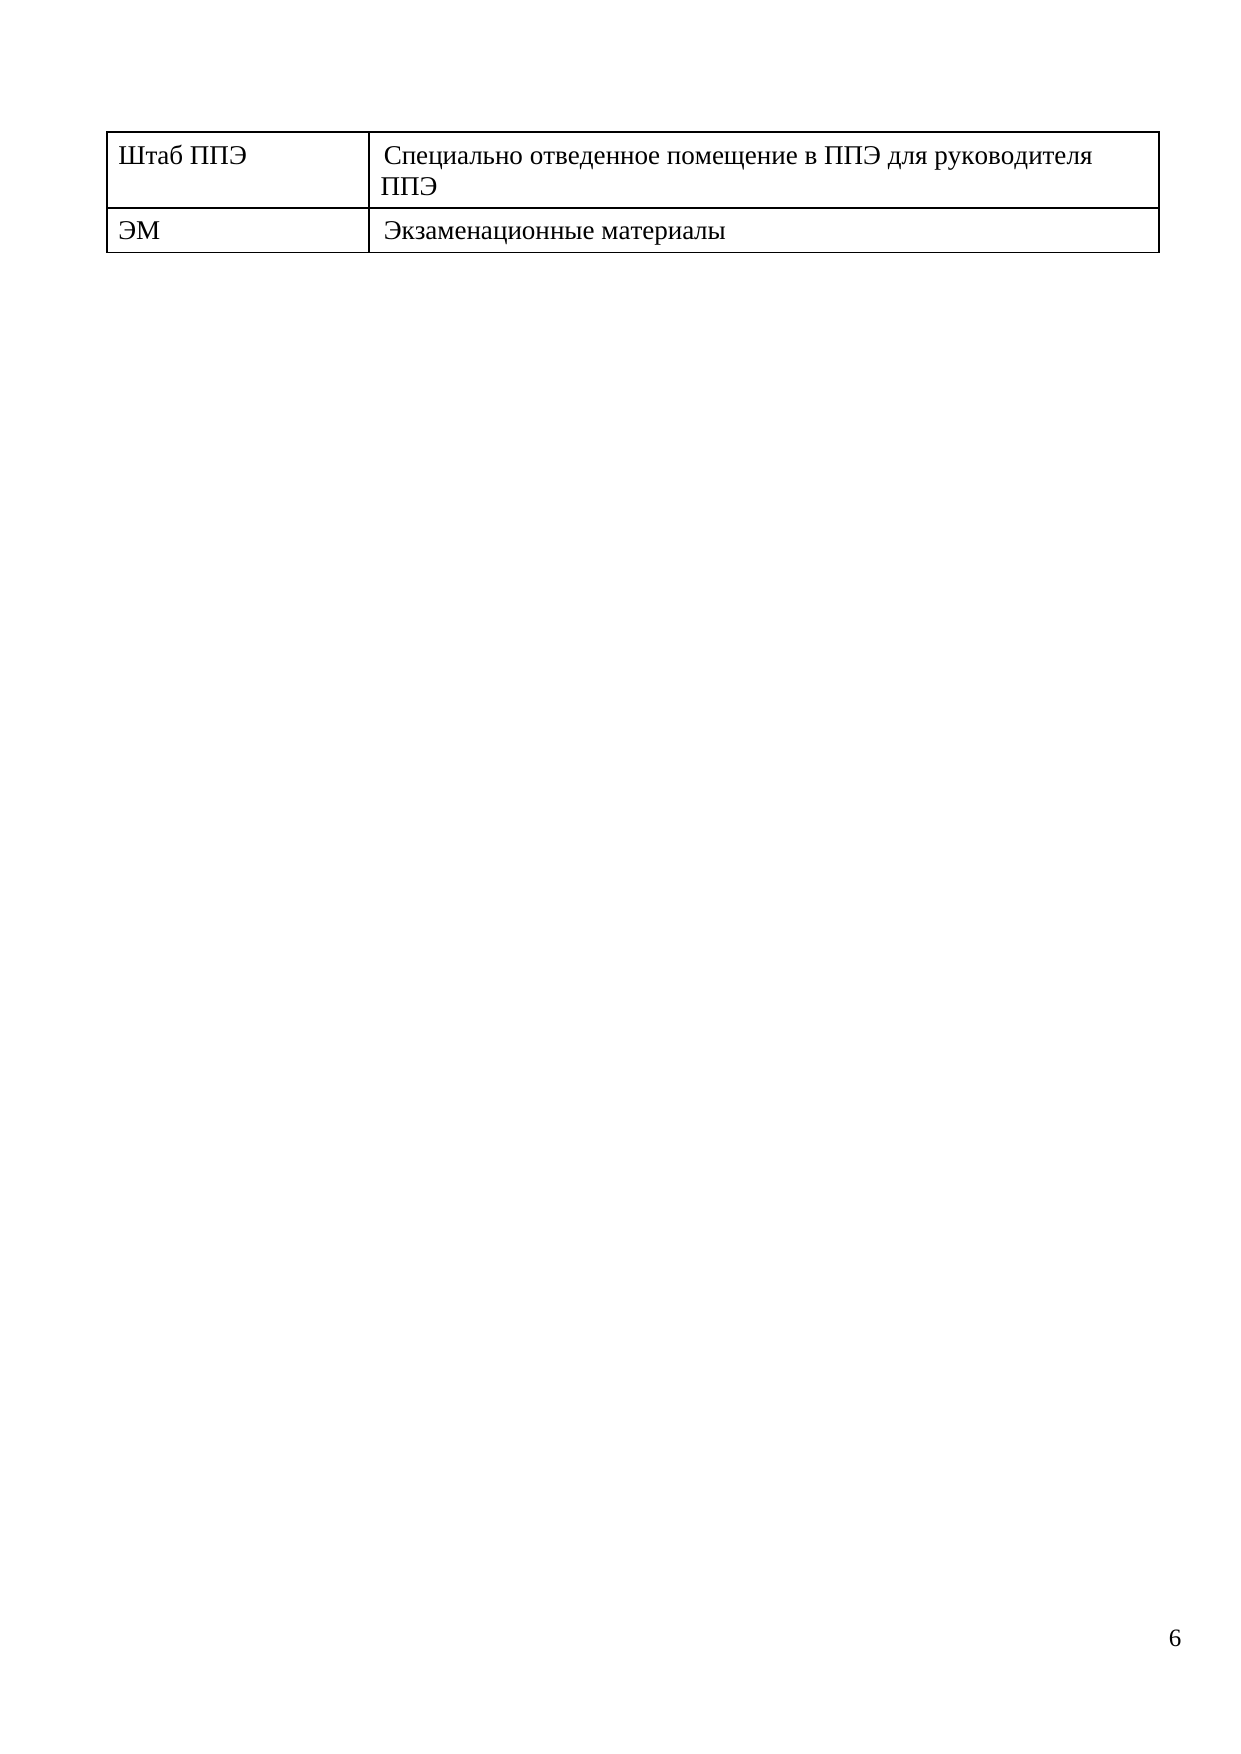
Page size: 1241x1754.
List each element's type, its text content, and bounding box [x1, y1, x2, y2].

table_cell ЭМ [108, 209, 368, 252]
table_cell Экзаменационные материалы [370, 209, 1158, 252]
table_cell Специально отведенное помещение в ППЭ для руководителя ППЭ [370, 133, 1158, 207]
table_cell Штаб ППЭ [108, 133, 368, 207]
